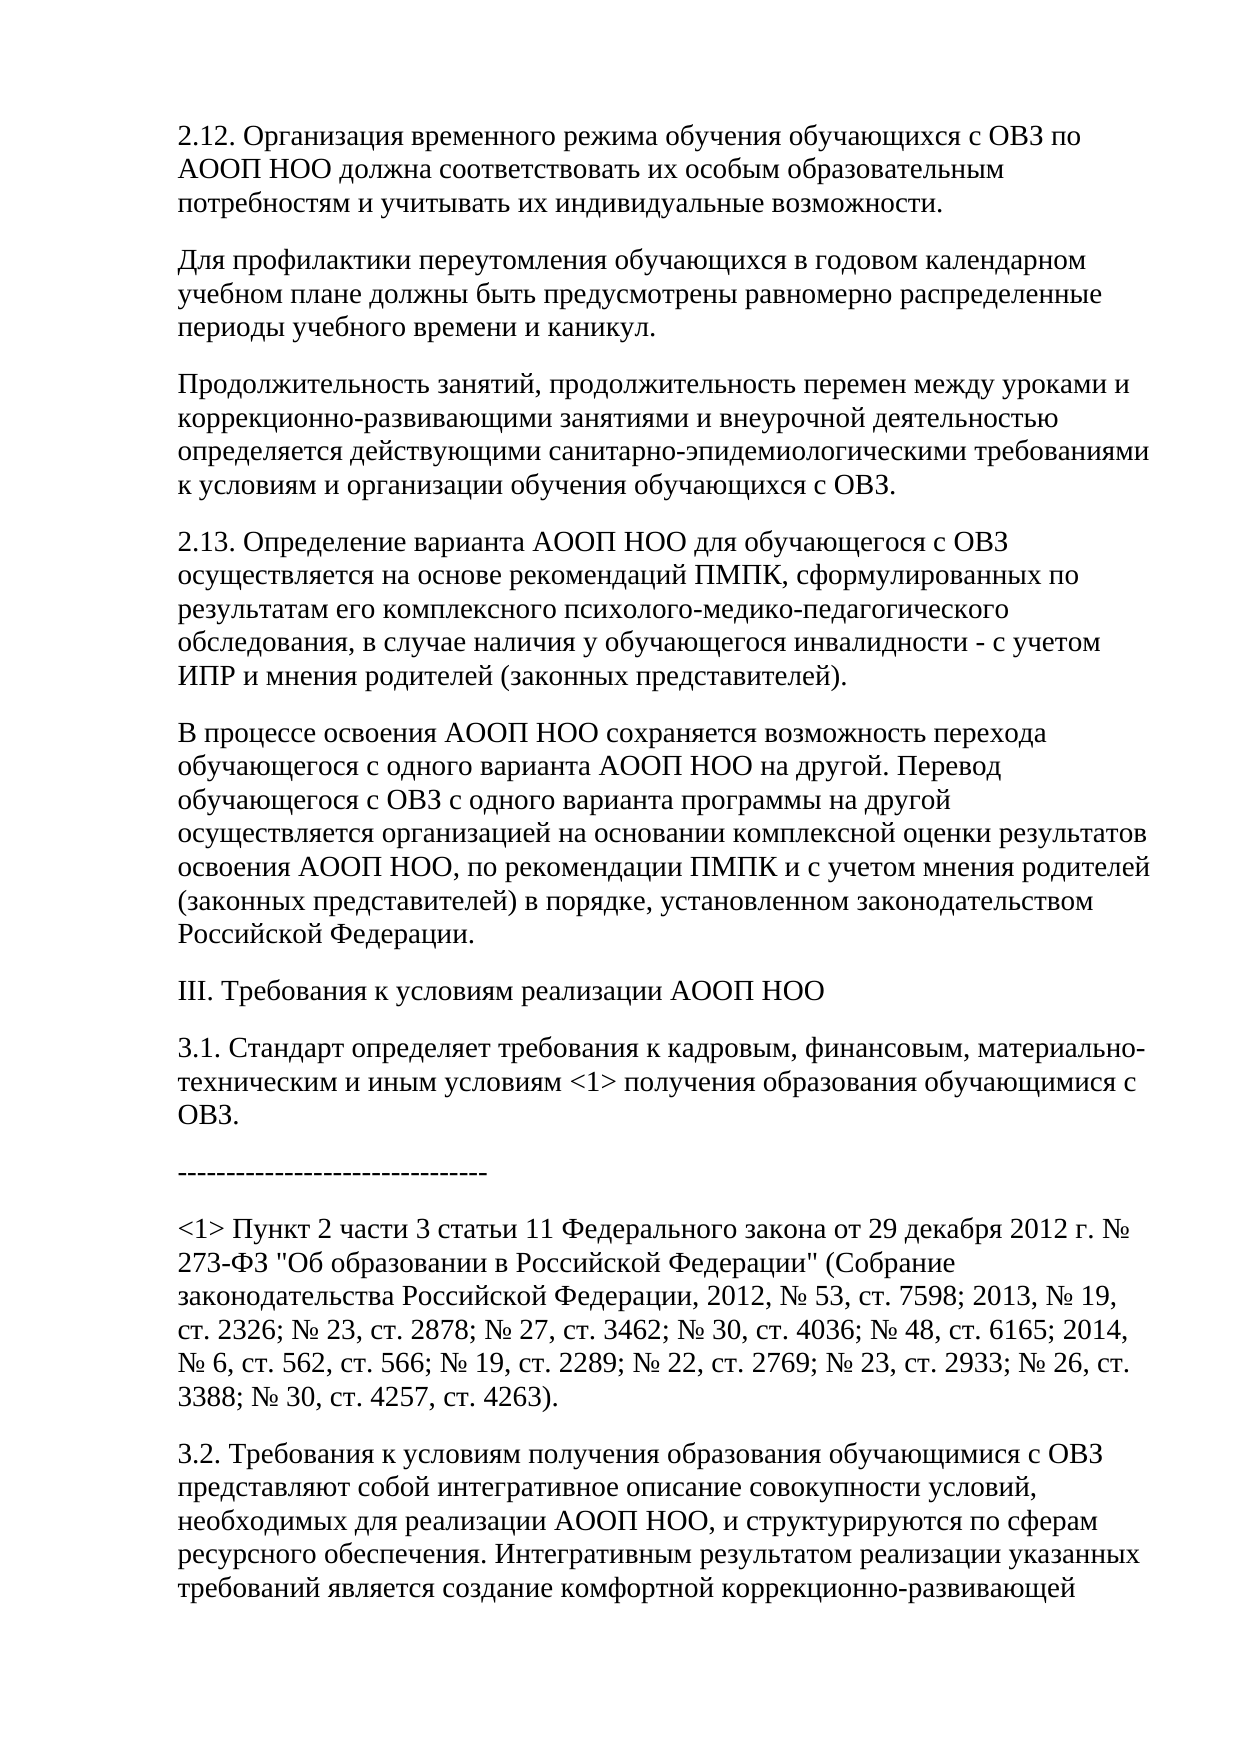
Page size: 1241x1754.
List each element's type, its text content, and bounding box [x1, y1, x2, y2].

text Продолжительность занятий, продолжительность перемен между уроками и коррекционно-развивающими занятиями и внеурочной деятельностью определяется действующими санитарно-эпидемиологическими требованиями к условиям и организации обучения обучающихся с ОВЗ. [177, 366, 1152, 500]
text 2.13. Определение варианта АООП НОО для обучающегося с ОВЗ осуществляется на основе рекомендаций ПМПК, сформулированных по результатам его комплексного психолого-медико-педагогического обследования, в случае наличия у обучающегося инвалидности - с учетом ИПР и мнения родителей (законных представителей). [177, 524, 1152, 692]
text 3.1. Стандарт определяет требования к кадровым, финансовым, материально-техническим и иным условиям <1> получения образования обучающимися с ОВЗ. [177, 1030, 1152, 1131]
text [177, 1436, 1152, 1604]
text 2.12. Организация временного режима обучения обучающихся с ОВЗ по АООП НОО должна соответствовать их особым образовательным потребностям и учитывать их индивидуальные возможности. [177, 118, 1152, 219]
text -------------------------------- [177, 1154, 1152, 1188]
text Для профилактики переутомления обучающихся в годовом календарном учебном плане должны быть предусмотрены равномерно распределенные периоды учебного времени и каникул. [177, 242, 1152, 343]
text В процессе освоения АООП НОО сохраняется возможность перехода обучающегося с одного варианта АООП НОО на другой. Перевод обучающегося с ОВЗ с одного варианта программы на другой осуществляется организацией на основании комплексной оценки результатов освоения АООП НОО, по рекомендации ПМПК и с учетом мнения родителей (законных представителей) в порядке, установленном законодательством Российской Федерации. [177, 715, 1152, 950]
text III. Требования к условиям реализации АООП НОО [177, 973, 1152, 1007]
text <1> Пункт 2 части 3 статьи 11 Федерального закона от 29 декабря 2012 г. № 273-ФЗ "Об образовании в Российской Федерации" (Собрание законодательства Российской Федерации, 2012, № 53, ст. 7598; 2013, № 19, ст. 2326; № 23, ст. 2878; № 27, ст. 3462; № 30, ст. 4036; № 48, ст. 6165; 2014, № 6, ст. 562, ст. 566; № 19, ст. 2289; № 22, ст. 2769; № 23, ст. 2933; № 26, ст. 3388; № 30, ст. 4257, ст. 4263). [177, 1211, 1152, 1412]
